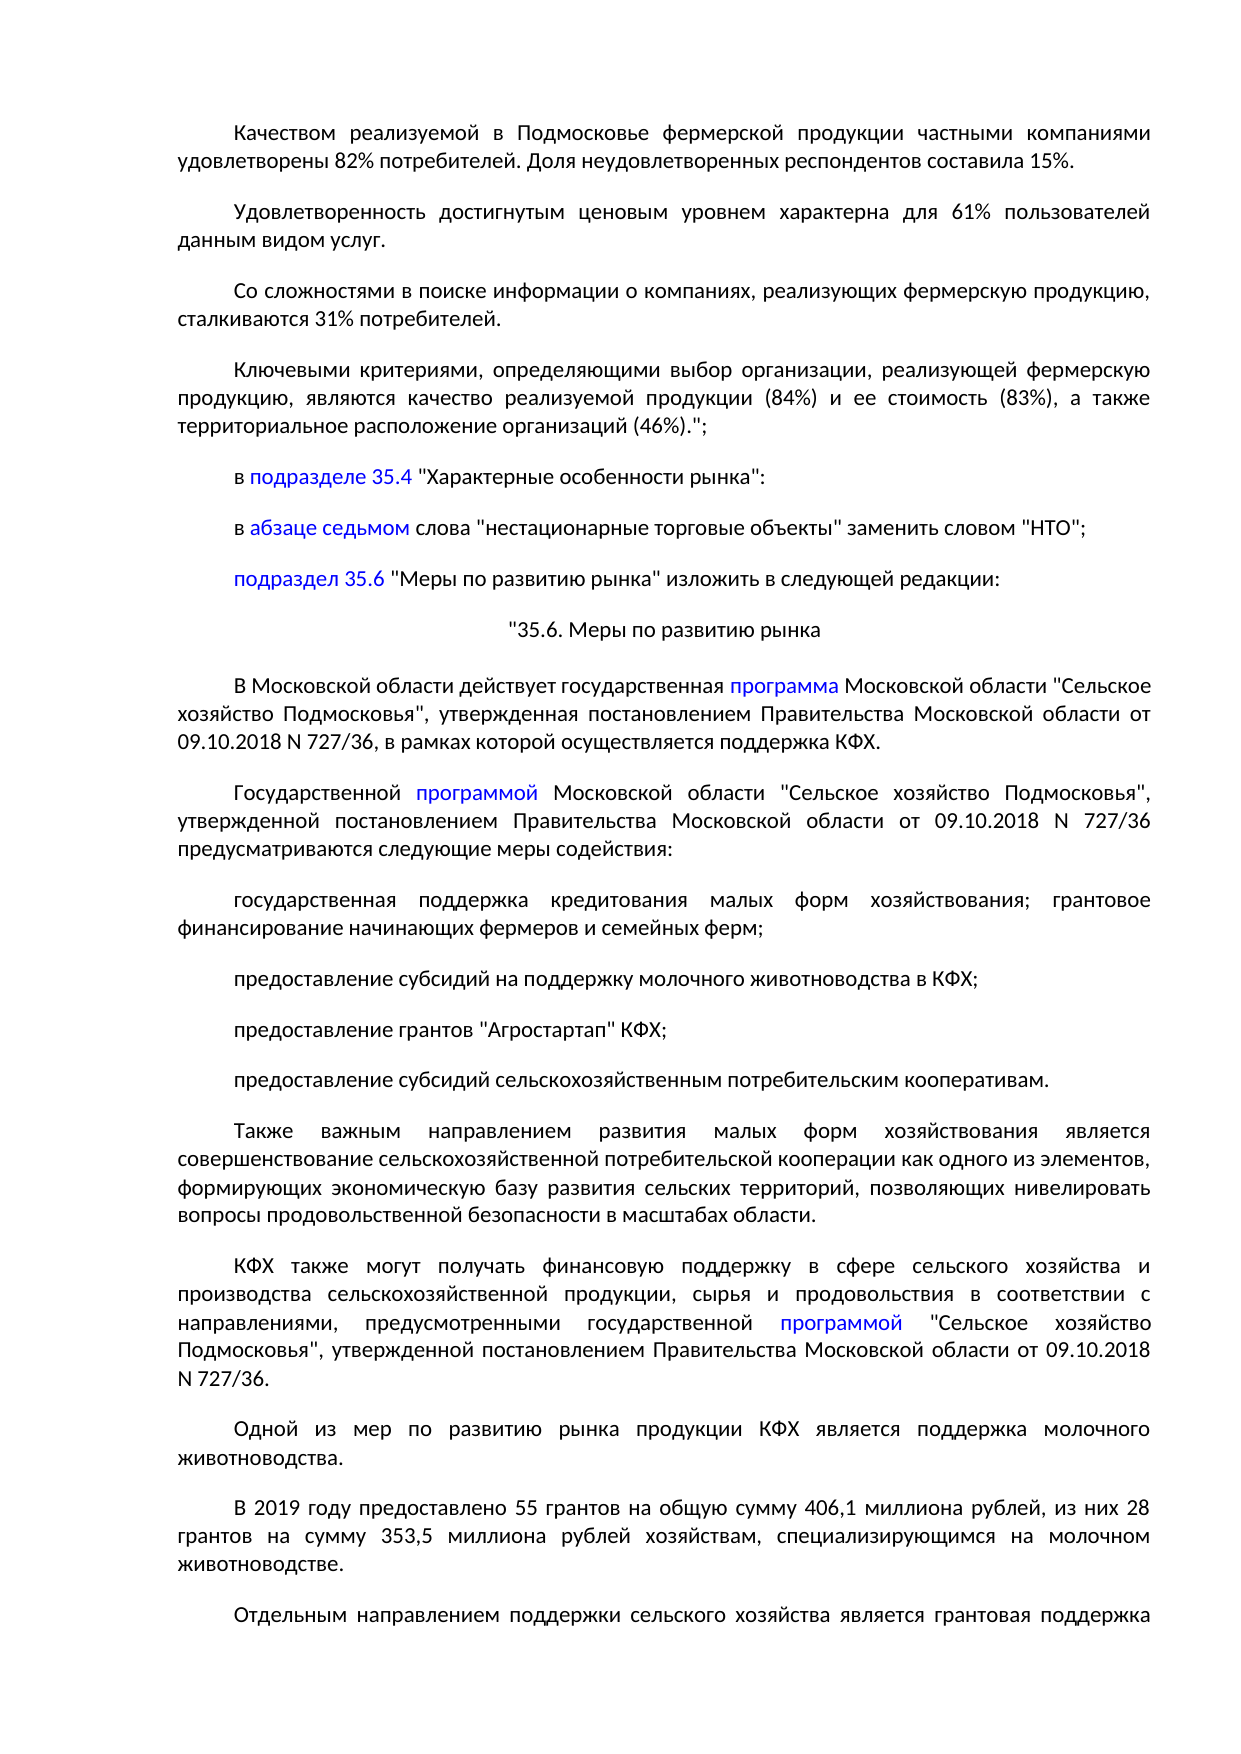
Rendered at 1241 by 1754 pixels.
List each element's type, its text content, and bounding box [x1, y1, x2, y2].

text в абзаце седьмом слова "нестационарные торговые объекты" заменить словом "НТО"; [177, 513, 1152, 541]
text предоставление субсидий сельскохозяйственным потребительским кооперативам. [177, 1066, 1152, 1094]
text государственная поддержка кредитования малых форм хозяйствования; грантовое финансирование начинающих фермеров и семейных ферм; [177, 885, 1152, 941]
text Также важным направлением развития малых форм хозяйствования является совершенствование сельскохозяйственной потребительской кооперации как одного из элементов, формирующих экономическую базу развития сельских территорий, позволяющих нивелировать вопросы продовольственной безопасности в масштабах области. [177, 1117, 1152, 1229]
text Со сложностями в поиске информации о компаниях, реализующих фермерскую продукцию, сталкиваются 31% потребителей. [177, 276, 1152, 332]
text В Московской области действует государственная программа Московской области "Сельское хозяйство Подмосковья", утвержденная постановлением Правительства Московской области от 09.10.2018 N 727/36, в рамках которой осуществляется поддержка КФХ. [177, 671, 1152, 755]
text Ключевыми критериями, определяющими выбор организации, реализующей фермерскую продукцию, являются качество реализуемой продукции (84%) и ее стоимость (83%), а также территориальное расположение организаций (46%)."; [177, 355, 1152, 439]
text предоставление субсидий на поддержку молочного животноводства в КФХ; [177, 964, 1152, 992]
text подраздел 35.6 "Меры по развитию рынка" изложить в следующей редакции: [177, 564, 1152, 592]
text Качеством реализуемой в Подмосковье фермерской продукции частными компаниями удовлетворены 82% потребителей. Доля неудовлетворенных респондентов составила 15%. [177, 118, 1152, 174]
text КФХ также могут получать финансовую поддержку в сфере сельского хозяйства и производства сельскохозяйственной продукции, сырья и продовольствия в соответствии с направлениями, предусмотренными государственной программой "Сельское хозяйство Подмосковья", утвержденной постановлением Правительства Московской области от 09.10.2018 N 727/36. [177, 1252, 1152, 1392]
text Одной из мер по развитию рынка продукции КФХ является поддержка молочного животноводства. [177, 1414, 1152, 1471]
text в подразделе 35.4 "Характерные особенности рынка": [177, 462, 1152, 490]
text В 2019 году предоставлено 55 грантов на общую сумму 406,1 миллиона рублей, из них 28 грантов на сумму 353,5 миллиона рублей хозяйствам, специализирующимся на молочном животноводстве. [177, 1493, 1152, 1578]
text "35.6. Меры по развитию рынка [177, 615, 1152, 643]
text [177, 1601, 1152, 1628]
text Удовлетворенность достигнутым ценовым уровнем характерна для 61% пользователей данным видом услуг. [177, 197, 1152, 253]
text предоставление грантов "Агростартап" КФХ; [177, 1015, 1152, 1043]
text Государственной программой Московской области "Сельское хозяйство Подмосковья", утвержденной постановлением Правительства Московской области от 09.10.2018 N 727/36 предусматриваются следующие меры содействия: [177, 778, 1152, 862]
